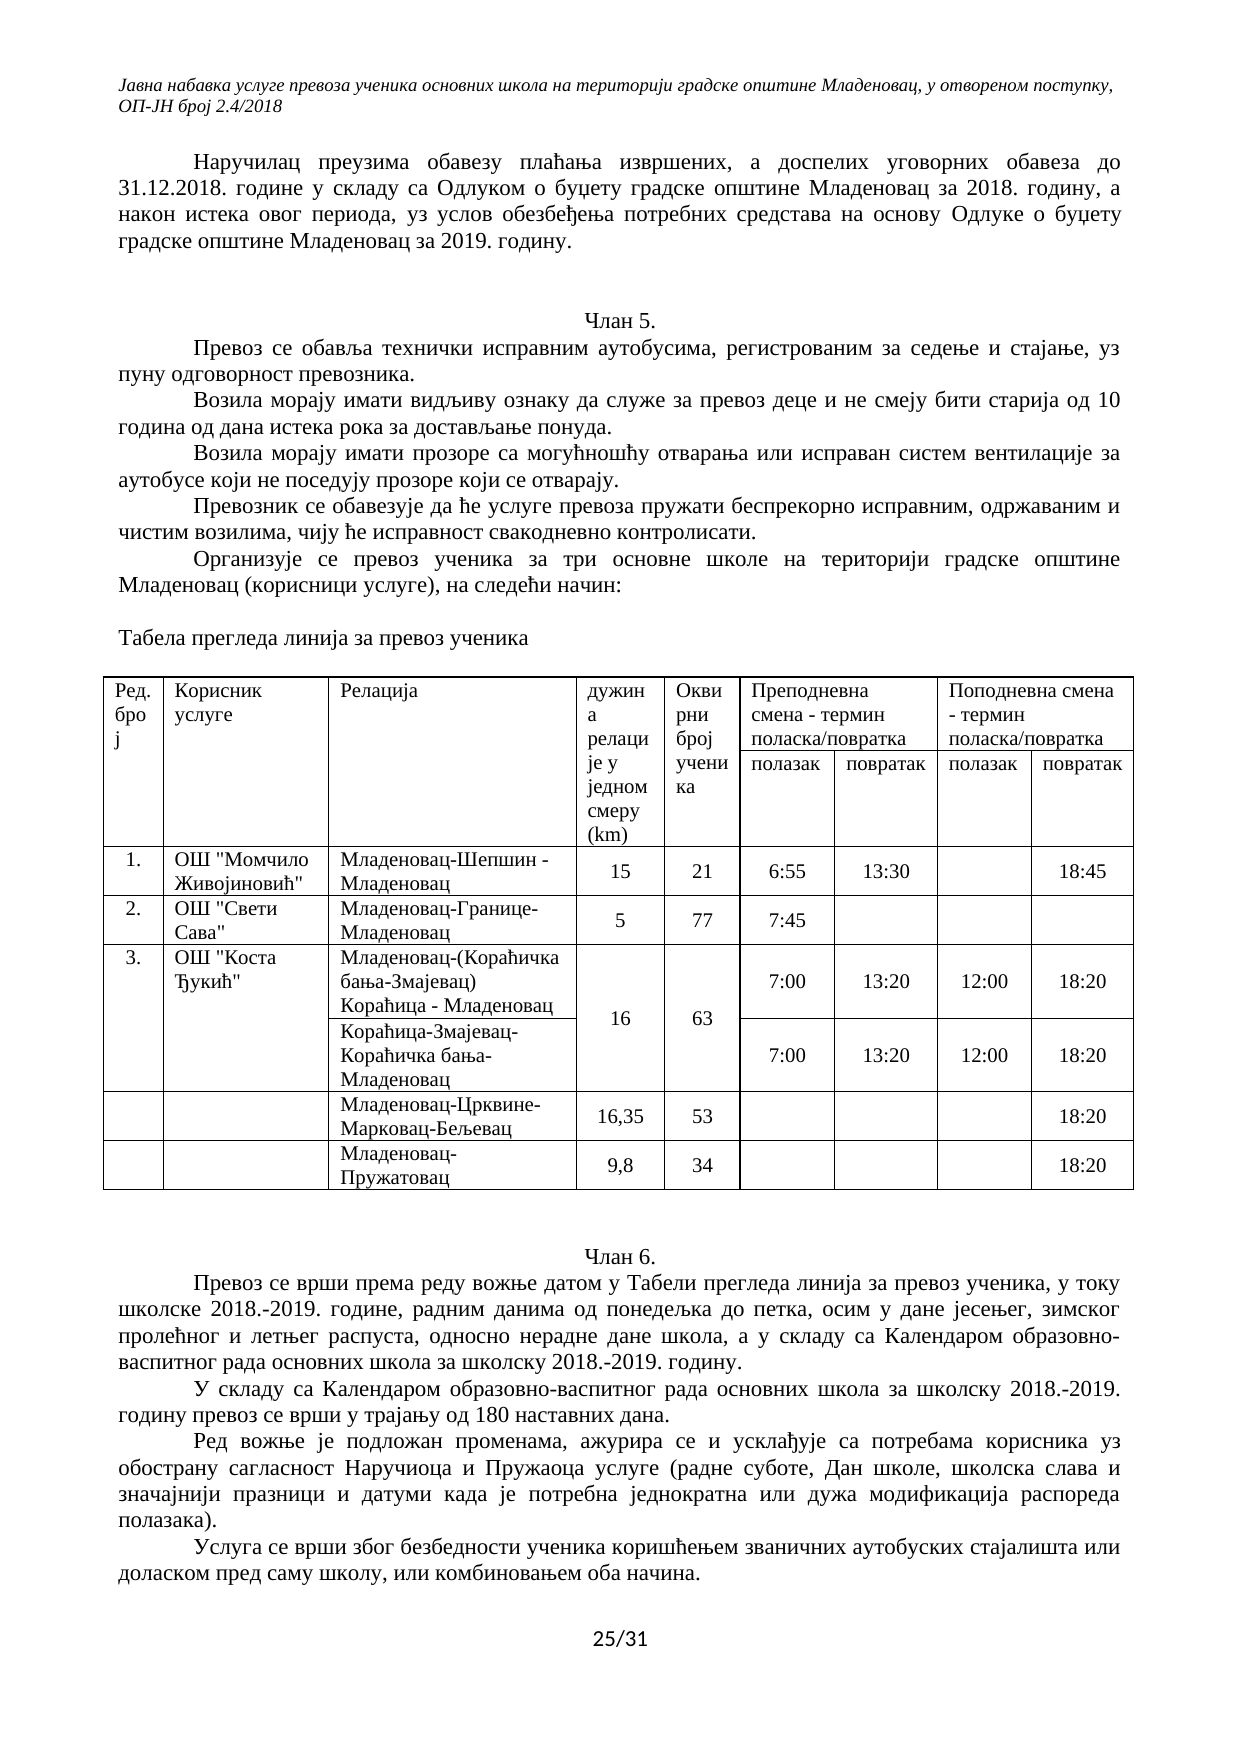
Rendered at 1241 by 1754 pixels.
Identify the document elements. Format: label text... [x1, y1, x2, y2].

table_cell 13:20 [835, 945, 937, 1017]
table_cell [835, 1141, 937, 1189]
text Наручилац преузима обавезу плаћања извршених, а доспелих уговорних обавеза до 31.12.2018. године у складу са Одлуком о буџету градске општине Младеновац за 2018. годину, а након истека овог периода, уз услов обезбеђења потребних средстава на основу Одлуке о буџету градске општине Младеновац за 2019. годину. [118, 148, 1122, 253]
table_cell 18:45 [1032, 847, 1133, 895]
table_cell 13:30 [835, 847, 937, 895]
table_cell Кораћица-Змајевац-Кораћичка бања-Младеновац [329, 1019, 576, 1091]
table_cell [938, 896, 1031, 944]
table_header дужина релације у једном смеру (km) [577, 678, 664, 846]
table_cell 77 [665, 896, 739, 944]
table_header Поподневна смена - термин поласка/повратка [938, 678, 1133, 750]
table_cell 18:20 [1032, 1092, 1133, 1140]
table_header Релација [329, 678, 576, 846]
table_cell [835, 1092, 937, 1140]
text Организује се превоз ученика за три основне школе на територији градске општине Младеновац (корисници услуге), на следећи начин: [118, 545, 1122, 597]
table_cell 16,35 [577, 1092, 664, 1140]
table_cell 2. [104, 896, 163, 944]
table_cell ОШ "Коста Ђукић" [164, 945, 328, 1091]
table_cell 7:00 [741, 1019, 834, 1091]
text Превоз се обавља технички исправним аутобусима, регистрованим за седење и стајање, уз пуну одговорност превозника. [118, 334, 1122, 387]
table_cell 1. [104, 847, 163, 895]
table_cell 5 [577, 896, 664, 944]
table_cell ОШ "Свети Сава" [164, 896, 328, 944]
table_cell полазак [938, 751, 1031, 846]
table_cell [104, 1092, 163, 1140]
table_header Корисник услуге [164, 678, 328, 846]
table_header Оквирни број ученика [665, 678, 739, 846]
table_cell 6:55 [741, 847, 834, 895]
text Возила морају имати видљиву ознаку да служе за превоз деце и не смеју бити старија од 10 година од дана истека рока за достављање понуда. [118, 387, 1122, 439]
table_cell [741, 1141, 834, 1189]
table_cell 21 [665, 847, 739, 895]
table_cell ОШ "Момчило Живојиновић" [164, 847, 328, 895]
text Превозник се обавезује да ће услуге превоза пружати беспрекорно исправним, одржаваним и чистим возилима, чију ће исправност свакодневно контролисати. [118, 492, 1122, 545]
table_cell полазак [741, 751, 834, 846]
text Члан 5. [118, 307, 1122, 334]
table_header Ред. број [104, 678, 163, 846]
table_cell [164, 1141, 328, 1189]
table_cell 18:20 [1032, 945, 1133, 1017]
table_cell 18:20 [1032, 1019, 1133, 1091]
table_cell [1032, 896, 1133, 944]
text У складу са Календаром образовно-васпитног рада основних школа за школску 2018.-2019. годину превоз се врши у трајању од 180 наставних дана. [118, 1374, 1122, 1427]
text Возила морају имати прозоре са могућношћу отварања или исправан систем вентилације за аутобусе који не поседују прозоре који се отварају. [118, 439, 1122, 492]
table_cell 63 [665, 945, 739, 1091]
table_cell [835, 896, 937, 944]
table_cell повратак [1032, 751, 1133, 846]
text Табела прегледа линија за превоз ученика [118, 624, 1122, 650]
table_cell 53 [665, 1092, 739, 1140]
table_cell 12:00 [938, 1019, 1031, 1091]
table_header Преподневна смена - термин поласка/повратка [741, 678, 937, 750]
table_cell 9,8 [577, 1141, 664, 1189]
table_cell 16 [577, 945, 664, 1091]
table_cell [104, 1141, 163, 1189]
table_cell [938, 1092, 1031, 1140]
table_cell [741, 1092, 834, 1140]
table_cell Младеновац-Границе- Младеновац [329, 896, 576, 944]
table_cell Младеновац-Шепшин - Младеновац [329, 847, 576, 895]
table_cell Младеновац-Црквине- Марковац-Бељевац [329, 1092, 576, 1140]
table_cell Младеновац-Пружатовац [329, 1141, 576, 1189]
table_cell повратак [835, 751, 937, 846]
table_cell Младеновац-(Кораћичка бања-Змајевац) Кораћица - Младеновац [329, 945, 576, 1017]
table_cell 34 [665, 1141, 739, 1189]
text Услуга се врши због безбедности ученика коришћењем званичних аутобуских стајалишта или доласком пред саму школу, или комбиновањем оба начина. [118, 1533, 1122, 1585]
table_cell [938, 847, 1031, 895]
text Ред вожње је подложан променама, ажурира се и усклађује са потребама корисника уз обострану сагласност Наручиоца и Пружаоца услуге (радне суботе, Дан школе, школска слава и значајнији празници и датуми када је потребна једнократна или дужа модификација распореда полазака). [118, 1427, 1122, 1533]
text Члан 6. [118, 1243, 1122, 1269]
table_cell 3. [104, 945, 163, 1091]
table_cell [938, 1141, 1031, 1189]
table_cell 13:20 [835, 1019, 937, 1091]
table_cell 15 [577, 847, 664, 895]
table_cell 7:00 [741, 945, 834, 1017]
table_cell 7:45 [741, 896, 834, 944]
table_cell [164, 1092, 328, 1140]
table_cell 18:20 [1032, 1141, 1133, 1189]
text Превоз се врши према реду вожње датом у Табели прегледа линија за превоз ученика, у току школске 2018.-2019. године, радним данима од понедељка до петка, осим у дане јесењег, зимског пролећног и летњег распуста, односно нерадне дане школа, а у складу са Календаром образовно-васпитног рада основних школа за школску 2018.-2019. годину. [118, 1269, 1122, 1374]
table_cell 12:00 [938, 945, 1031, 1017]
